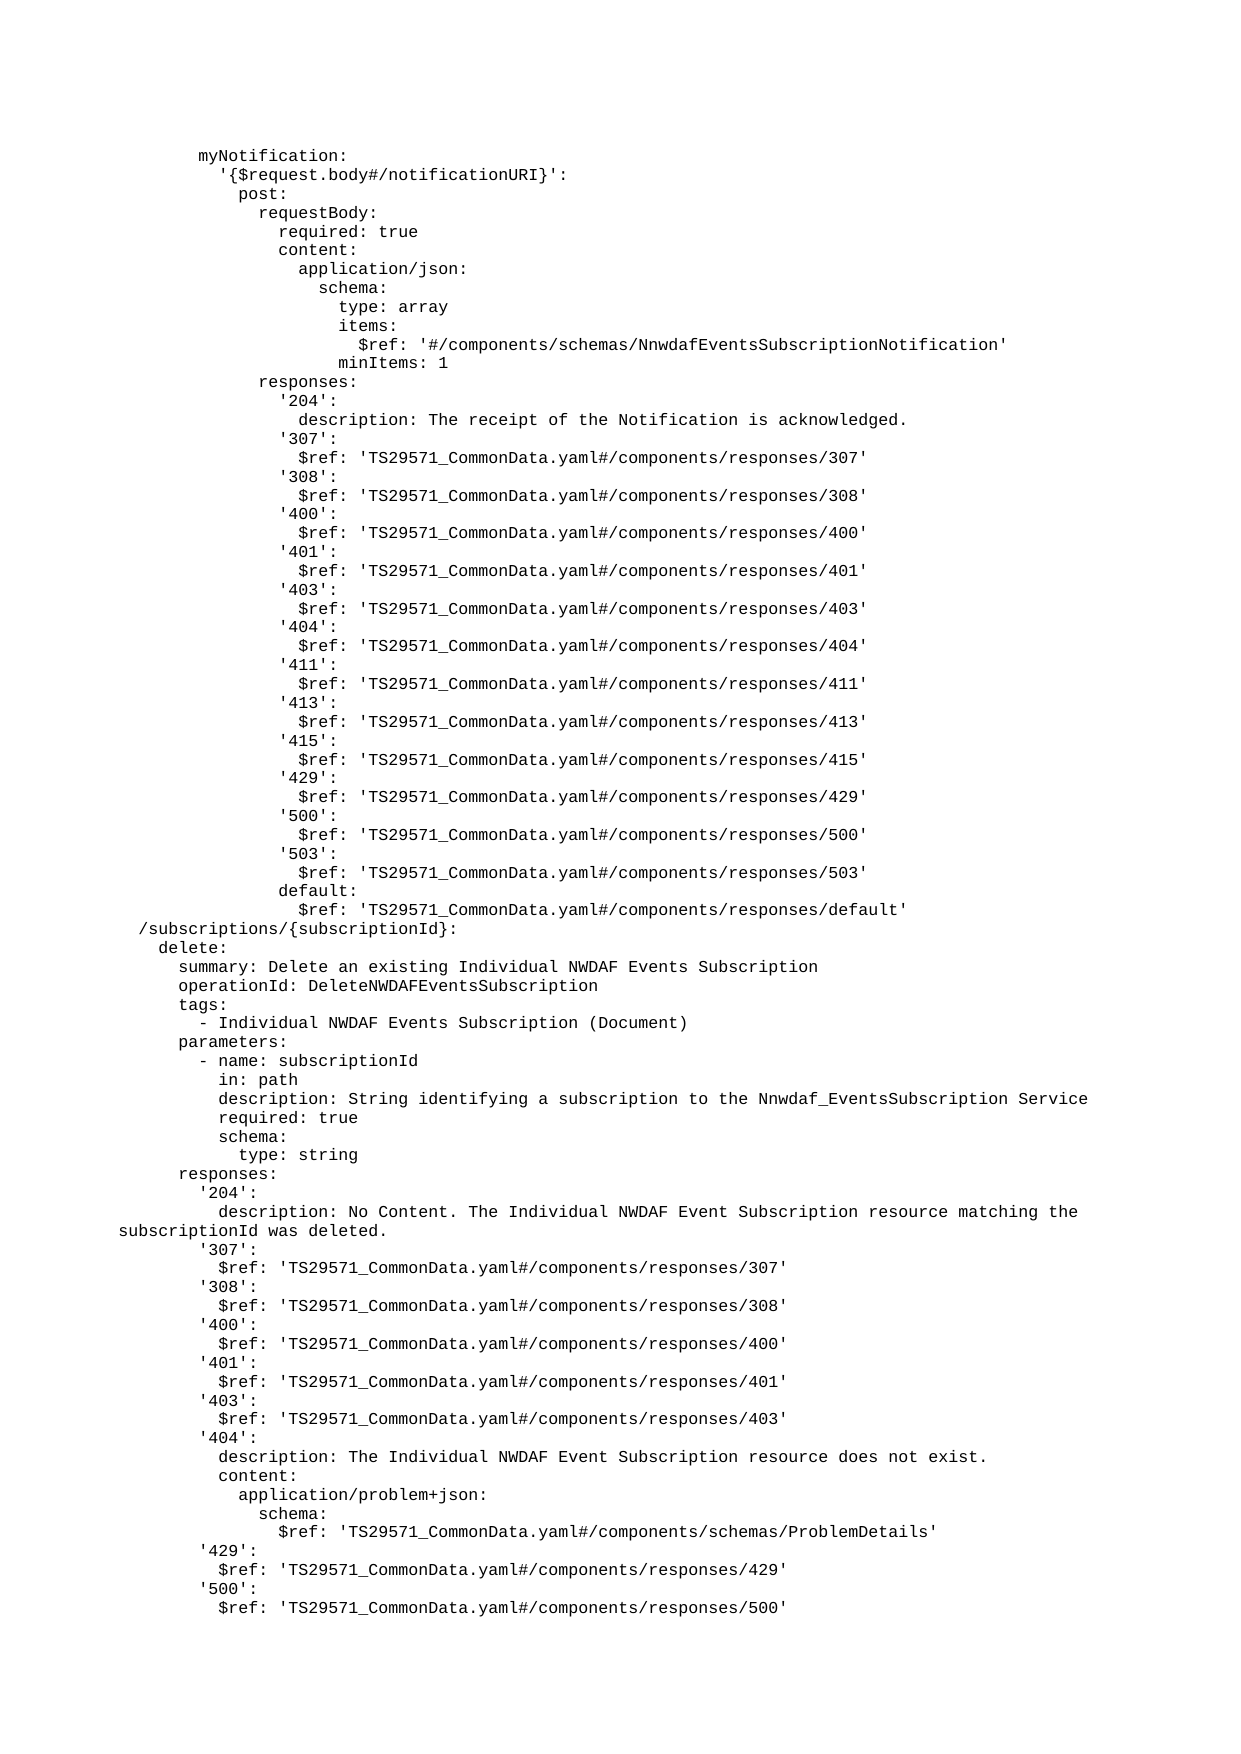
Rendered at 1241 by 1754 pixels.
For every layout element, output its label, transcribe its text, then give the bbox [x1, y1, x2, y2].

text $ref: 'TS29571_CommonData.yaml#/components/responses/308' [118, 1298, 1122, 1317]
text tags: [118, 996, 1122, 1015]
text default: [118, 883, 1122, 902]
text description: The Individual NWDAF Event Subscription resource does not exist. [118, 1449, 1122, 1467]
text '204': [118, 393, 1122, 412]
text responses: [118, 374, 1122, 393]
text content: [118, 1467, 1122, 1486]
text '307': [118, 431, 1122, 449]
text type: string [118, 1147, 1122, 1166]
text responses: [118, 1166, 1122, 1185]
text description: No Content. The Individual NWDAF Event Subscription resource matching the subscriptionId was deleted. [118, 1203, 1122, 1241]
text $ref: 'TS29571_CommonData.yaml#/components/responses/413' [118, 713, 1122, 732]
text items: [118, 317, 1122, 336]
text schema: [118, 1128, 1122, 1147]
text $ref: 'TS29571_CommonData.yaml#/components/responses/503' [118, 864, 1122, 883]
text schema: [118, 1505, 1122, 1524]
text '404': [118, 619, 1122, 638]
text '401': [118, 544, 1122, 562]
text in: path [118, 1072, 1122, 1090]
text summary: Delete an existing Individual NWDAF Events Subscription [118, 958, 1122, 977]
text minItems: 1 [118, 355, 1122, 374]
text '400': [118, 1317, 1122, 1336]
text $ref: 'TS29571_CommonData.yaml#/components/responses/400' [118, 525, 1122, 544]
text operationId: DeleteNWDAFEventsSubscription [118, 977, 1122, 996]
text $ref: '#/components/schemas/NnwdafEventsSubscriptionNotification' [118, 336, 1122, 355]
text type: array [118, 298, 1122, 317]
text $ref: 'TS29571_CommonData.yaml#/components/responses/400' [118, 1336, 1122, 1354]
text '403': [118, 1392, 1122, 1411]
text '{$request.body#/notificationURI}': [118, 167, 1122, 185]
text $ref: 'TS29571_CommonData.yaml#/components/responses/403' [118, 1411, 1122, 1430]
text $ref: 'TS29571_CommonData.yaml#/components/responses/411' [118, 676, 1122, 694]
text description: The receipt of the Notification is acknowledged. [118, 412, 1122, 431]
text '404': [118, 1430, 1122, 1449]
text application/problem+json: [118, 1486, 1122, 1505]
text post: [118, 185, 1122, 204]
text schema: [118, 280, 1122, 298]
text $ref: 'TS29571_CommonData.yaml#/components/schemas/ProblemDetails' [118, 1524, 1122, 1543]
text '403': [118, 581, 1122, 600]
text $ref: 'TS29571_CommonData.yaml#/components/responses/308' [118, 487, 1122, 506]
text /subscriptions/{subscriptionId}: [118, 921, 1122, 939]
text $ref: 'TS29571_CommonData.yaml#/components/responses/415' [118, 751, 1122, 770]
text $ref: 'TS29571_CommonData.yaml#/components/responses/404' [118, 638, 1122, 657]
text '429': [118, 1543, 1122, 1562]
text required: true [118, 223, 1122, 242]
text $ref: 'TS29571_CommonData.yaml#/components/responses/default' [118, 902, 1122, 921]
text required: true [118, 1109, 1122, 1128]
text delete: [118, 939, 1122, 958]
text '401': [118, 1354, 1122, 1373]
text '413': [118, 694, 1122, 713]
text $ref: 'TS29571_CommonData.yaml#/components/responses/500' [118, 826, 1122, 845]
text '411': [118, 657, 1122, 676]
text parameters: [118, 1034, 1122, 1053]
text application/json: [118, 261, 1122, 280]
text '429': [118, 770, 1122, 789]
text $ref: 'TS29571_CommonData.yaml#/components/responses/307' [118, 449, 1122, 468]
text '204': [118, 1185, 1122, 1203]
text requestBody: [118, 204, 1122, 223]
text myNotification: [118, 148, 1122, 167]
text '503': [118, 845, 1122, 864]
text '308': [118, 1279, 1122, 1298]
text - Individual NWDAF Events Subscription (Document) [118, 1015, 1122, 1034]
text '308': [118, 468, 1122, 487]
text description: String identifying a subscription to the Nnwdaf_EventsSubscription Service [118, 1090, 1122, 1109]
text $ref: 'TS29571_CommonData.yaml#/components/responses/429' [118, 1562, 1122, 1581]
text $ref: 'TS29571_CommonData.yaml#/components/responses/307' [118, 1260, 1122, 1279]
text '500': [118, 1581, 1122, 1599]
text $ref: 'TS29571_CommonData.yaml#/components/responses/401' [118, 562, 1122, 581]
text content: [118, 242, 1122, 261]
text '307': [118, 1241, 1122, 1260]
text $ref: 'TS29571_CommonData.yaml#/components/responses/403' [118, 600, 1122, 619]
text $ref: 'TS29571_CommonData.yaml#/components/responses/429' [118, 789, 1122, 808]
text $ref: 'TS29571_CommonData.yaml#/components/responses/401' [118, 1373, 1122, 1392]
text '400': [118, 506, 1122, 525]
text - name: subscriptionId [118, 1053, 1122, 1072]
text $ref: 'TS29571_CommonData.yaml#/components/responses/500' [118, 1599, 1122, 1618]
text '500': [118, 808, 1122, 826]
text '415': [118, 732, 1122, 751]
